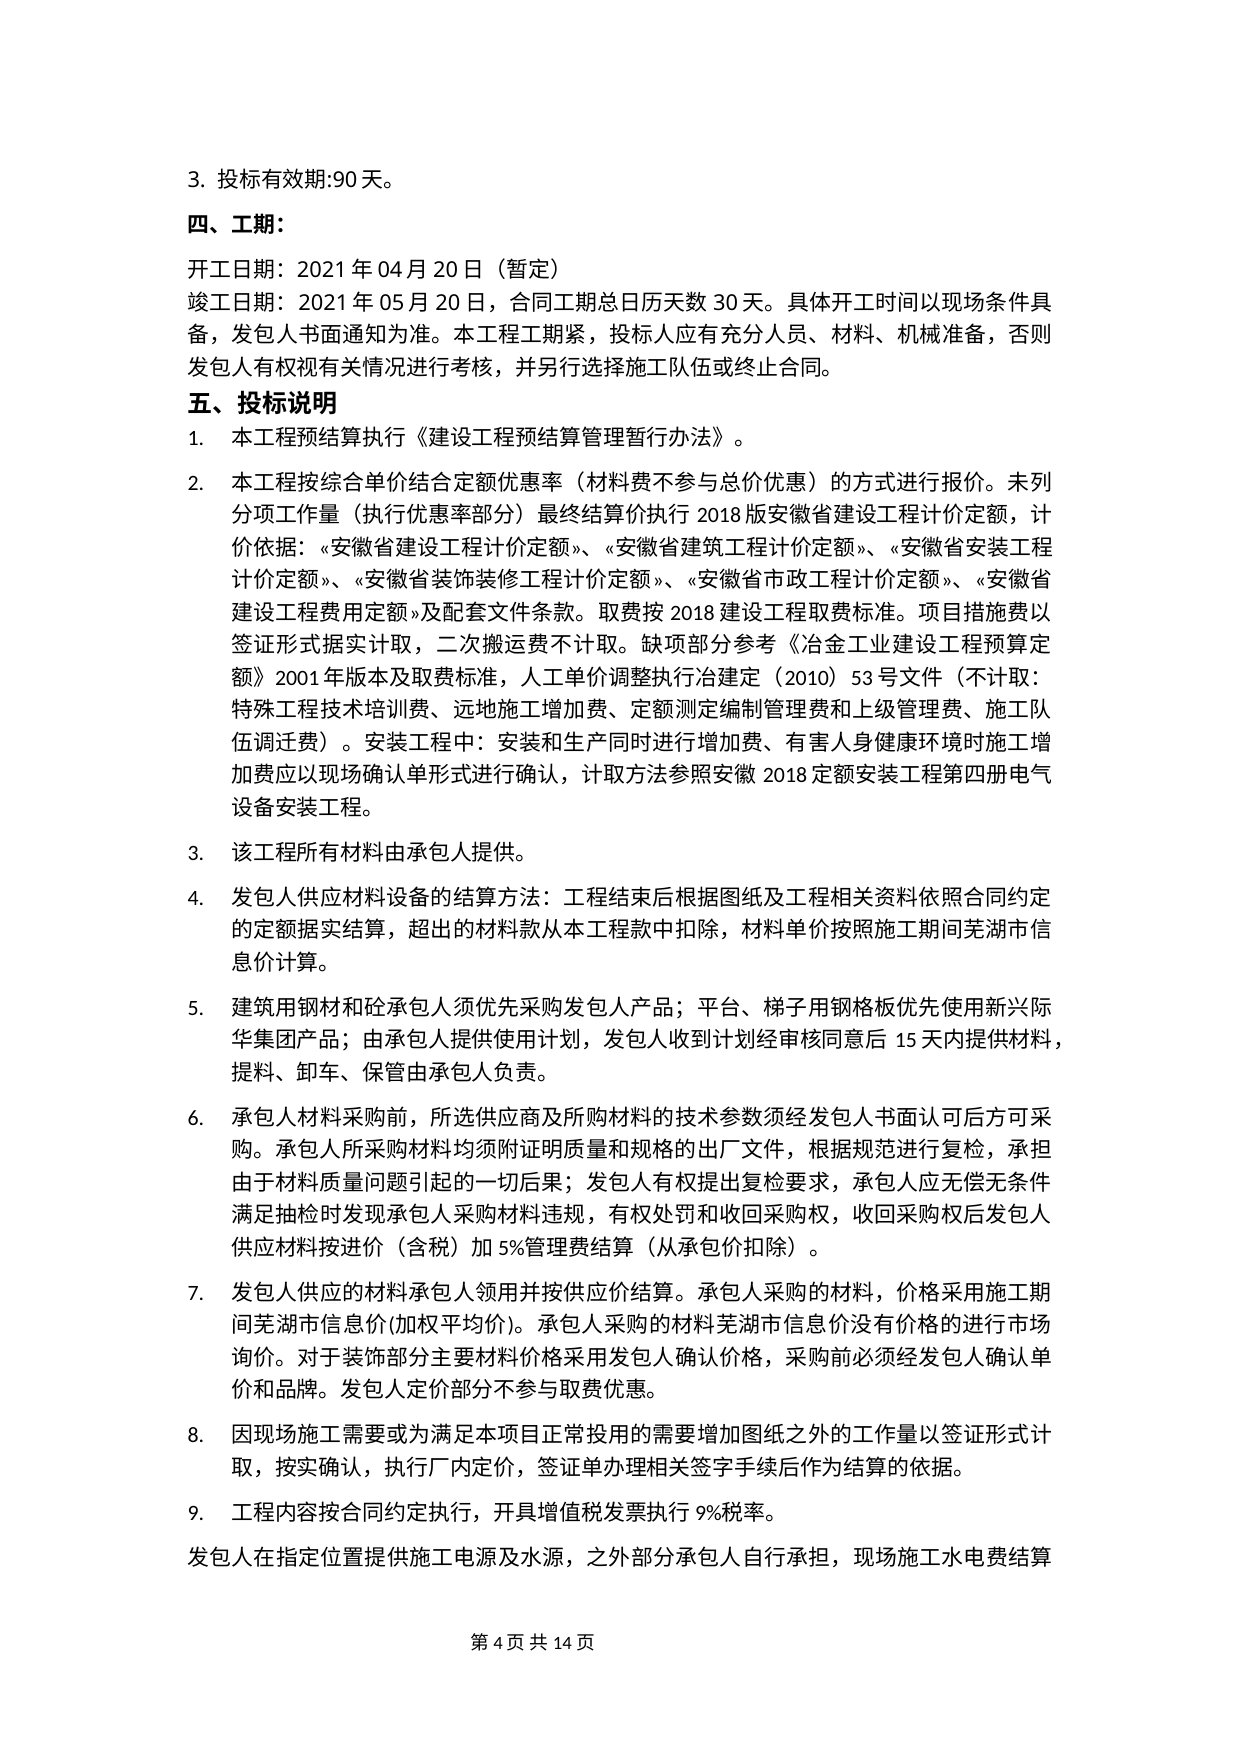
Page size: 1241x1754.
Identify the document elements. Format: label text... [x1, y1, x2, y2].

list 承包人材料采购前，所选供应商及所购材料的技术参数须经发包人书面认可后方可采购。承包人所采购材料均须附证明质量和规格的出厂文件，根据规范进行复检，承担由于材料质量问题引起的一切后果；发包人有权提出复检要求，承包人应无偿无条件满足抽检时发现承包人采购材料违规，有权处罚和收回采购权，收回采购权后发包人供应材料按进价（含税）加5%管理费结算（从承包价扣除）。 [187, 1099, 1053, 1262]
list 本工程预结算执行《建设工程预结算管理暂行办法》。 [187, 419, 1053, 452]
list 建筑用钢材和砼承包人须优先采购发包人产品；平台、梯子用钢格板优先使用新兴际华集团产品；由承包人提供使用计划，发包人收到计划经审核同意后15天内提供材料，提料、卸车、保管由承包人负责。 [187, 989, 1053, 1087]
list 发包人供应材料设备的结算方法：工程结束后根据图纸及工程相关资料依照合同约定的定额据实结算，超出的材料款从本工程款中扣除，材料单价按照施工期间芜湖市信息价计算。 [187, 879, 1053, 977]
list 因现场施工需要或为满足本项目正常投用的需要增加图纸之外的工作量以签证形式计取，按实确认，执行厂内定价，签证单办理相关签字手续后作为结算的依据。 [187, 1417, 1053, 1482]
text 四、工期： [187, 207, 1053, 239]
list 该工程所有材料由承包人提供。 [187, 834, 1053, 867]
text 五、投标说明 [187, 382, 1053, 419]
list 本工程按综合单价结合定额优惠率（材料费不参与总价优惠）的方式进行报价。未列分项工作量（执行优惠率部分）最终结算价执行2018版安徽省建设工程计价定额，计价依据：«安徽省建设工程计价定额»、«安徽省建筑工程计价定额»、«安徽省安装工程计价定额»、«安徽省装饰装修工程计价定额»、«安徽省市政工程计价定额»、«安徽省建设工程费用定额»及配套文件条款。取费按2018建设工程取费标准。项目措施费以签证形式据实计取，二次搬运费不计取。缺项部分参考《冶金工业建设工程预算定额》2001年版本及取费标准，人工单价调整执行冶建定（2010）53号文件（不计取：特殊工程技术培训费、远地施工增加费、定额测定编制管理费和上级管理费、施工队伍调迁费）。安装工程中：安装和生产同时进行增加费、有害人身健康环境时施工增加费应以现场确认单形式进行确认，计取方法参照安徽2018定额安装工程第四册电气设备安装工程。 [187, 464, 1053, 822]
text 3. 投标有效期:90天。 [187, 162, 1053, 194]
text 竣工日期：2021年05月20日，合同工期总日历天数30天。具体开工时间以现场条件具备，发包人书面通知为准。本工程工期紧，投标人应有充分人员、材料、机械准备，否则发包人有权视有关情况进行考核，并另行选择施工队伍或终止合同。 [187, 284, 1053, 382]
list 工程内容按合同约定执行，开具增值税发票执行9%税率。 [187, 1494, 1053, 1527]
list 发包人供应的材料承包人领用并按供应价结算。承包人采购的材料，价格采用施工期间芜湖市信息价(加权平均价)。承包人采购的材料芜湖市信息价没有价格的进行市场询价。对于装饰部分主要材料价格采用发包人确认价格，采购前必须经发包人确认单价和品牌。发包人定价部分不参与取费优惠。 [187, 1274, 1053, 1404]
text 开工日期：2021年04月20日（暂定） [187, 252, 1053, 284]
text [187, 1539, 1053, 1572]
